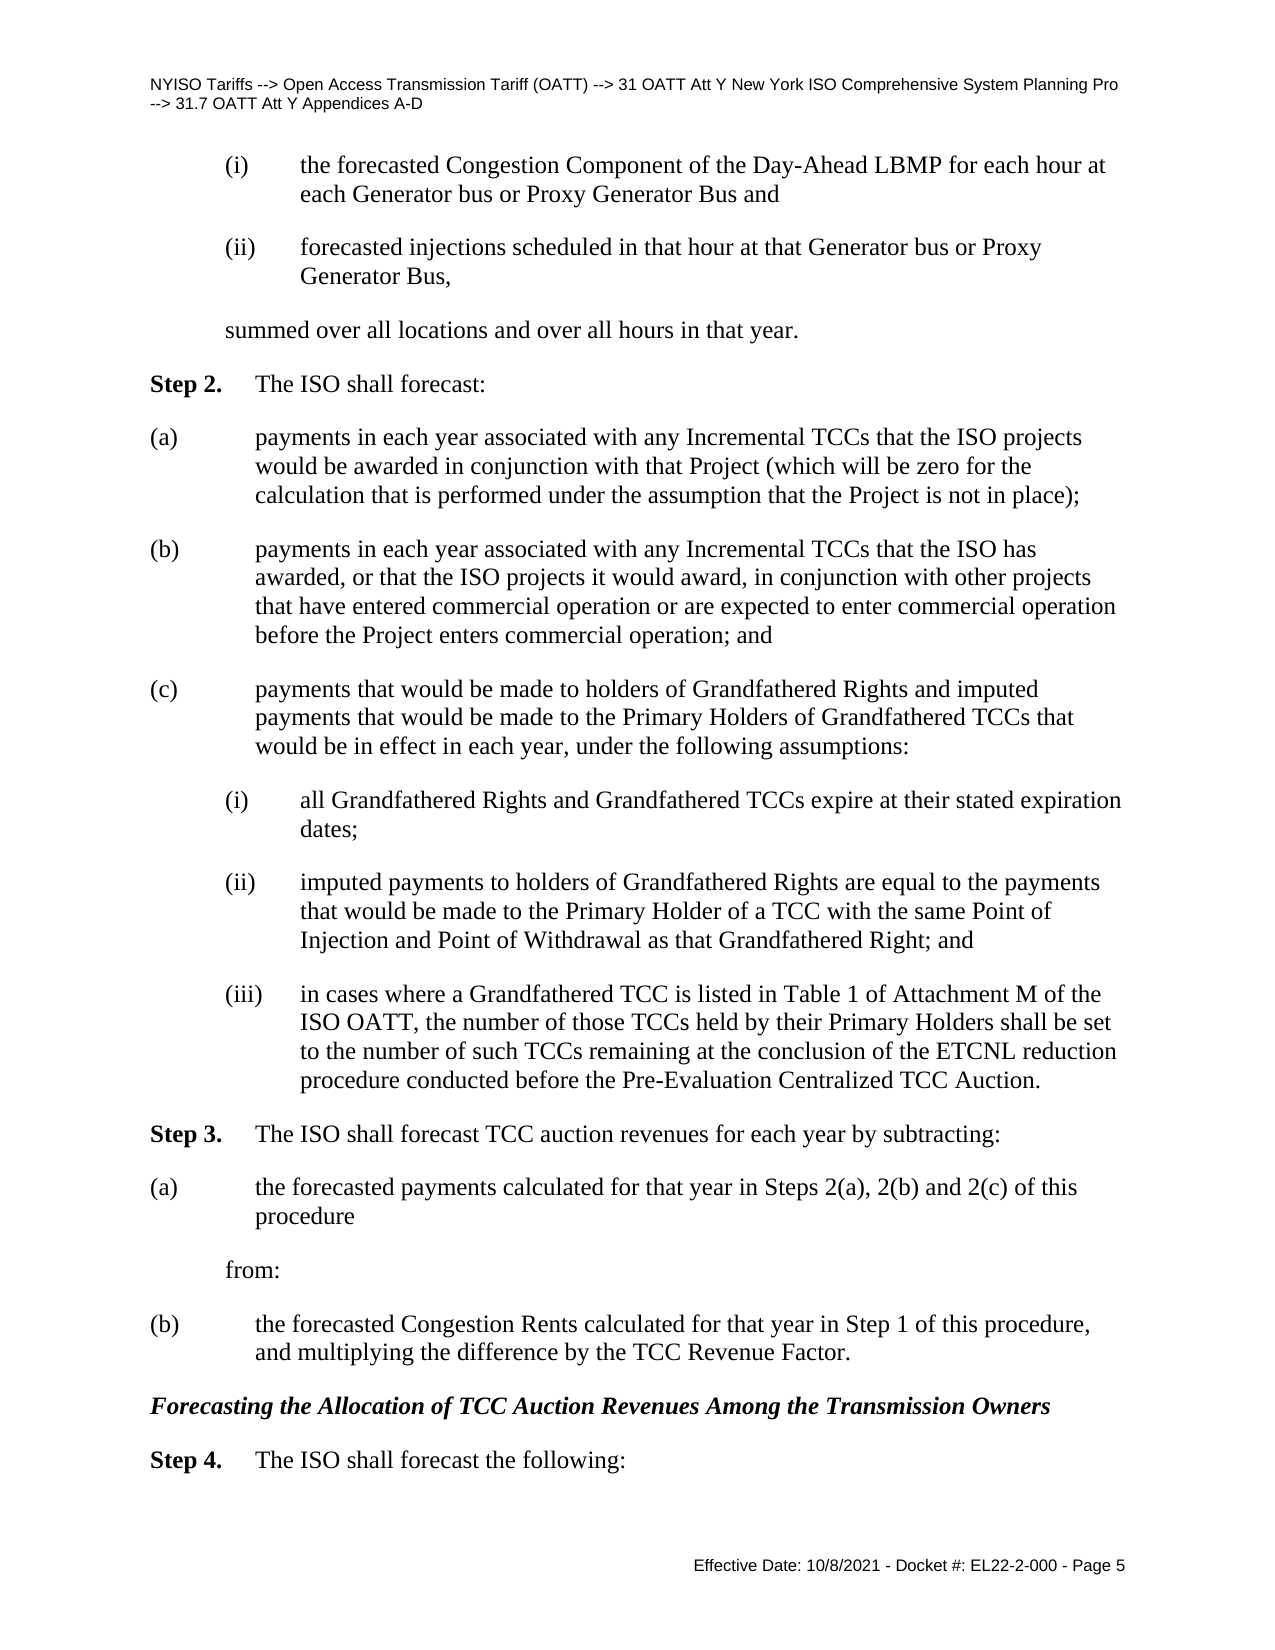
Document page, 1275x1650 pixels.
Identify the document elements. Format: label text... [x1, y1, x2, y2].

text Forecasting the Allocation of TCC Auction Revenues Among the Transmission Owners [150, 1391, 1162, 1420]
text from: [150, 1255, 1125, 1284]
text (i) all Grandfathered Rights and Grandfathered TCCs expire at their stated expiration dates; [225, 785, 1125, 842]
text summed over all locations and over all hours in that year. [150, 315, 1125, 344]
text Step 3. The ISO shall forecast TCC auction revenues for each year by subtracting: [150, 1119, 1125, 1147]
text (i) the forecasted Congestion Component of the Day-Ahead LBMP for each hour at each Generator bus or Proxy Generator Bus and [225, 150, 1125, 207]
text (b) payments in each year associated with any Incremental TCCs that the ISO has awarded, or that the ISO projects it would award, in conjunction with other projects that have entered commercial operation or are expected to enter commercial operation before the Project enters commercial operation; and [150, 534, 1125, 649]
text Step 2. The ISO shall forecast: [150, 369, 1125, 397]
text (ii) forecasted injections scheduled in that hour at that Generator bus or Proxy Generator Bus, [225, 232, 1125, 290]
text (a) payments in each year associated with any Incremental TCCs that the ISO projects would be awarded in conjunction with that Project (which will be zero for the calculation that is performed under the assumption that the Project is not in place); [150, 422, 1125, 509]
text (a) the forecasted payments calculated for that year in Steps 2(a), 2(b) and 2(c) of this procedure [150, 1172, 1125, 1230]
text Step 4. The ISO shall forecast the following: [150, 1445, 1125, 1474]
text (b) the forecasted Congestion Rents calculated for that year in Step 1 of this procedure, and multiplying the difference by the TCC Revenue Factor. [150, 1309, 1125, 1366]
text (ii) imputed payments to holders of Grandfathered Rights are equal to the payments that would be made to the Primary Holder of a TCC with the same Point of Injection and Point of Withdrawal as that Grandfathered Right; and [225, 867, 1125, 954]
text (c) payments that would be made to holders of Grandfathered Rights and imputed payments that would be made to the Primary Holders of Grandfathered TCCs that would be in effect in each year, under the following assumptions: [150, 674, 1125, 760]
text (iii) in cases where a Grandfathered TCC is listed in Table 1 of Attachment M of the ISO OATT, the number of those TCCs held by their Primary Holders shall be set to the number of such TCCs remaining at the conclusion of the ETCNL reduction procedure conducted before the Pre-Evaluation Centralized TCC Auction. [225, 979, 1125, 1094]
